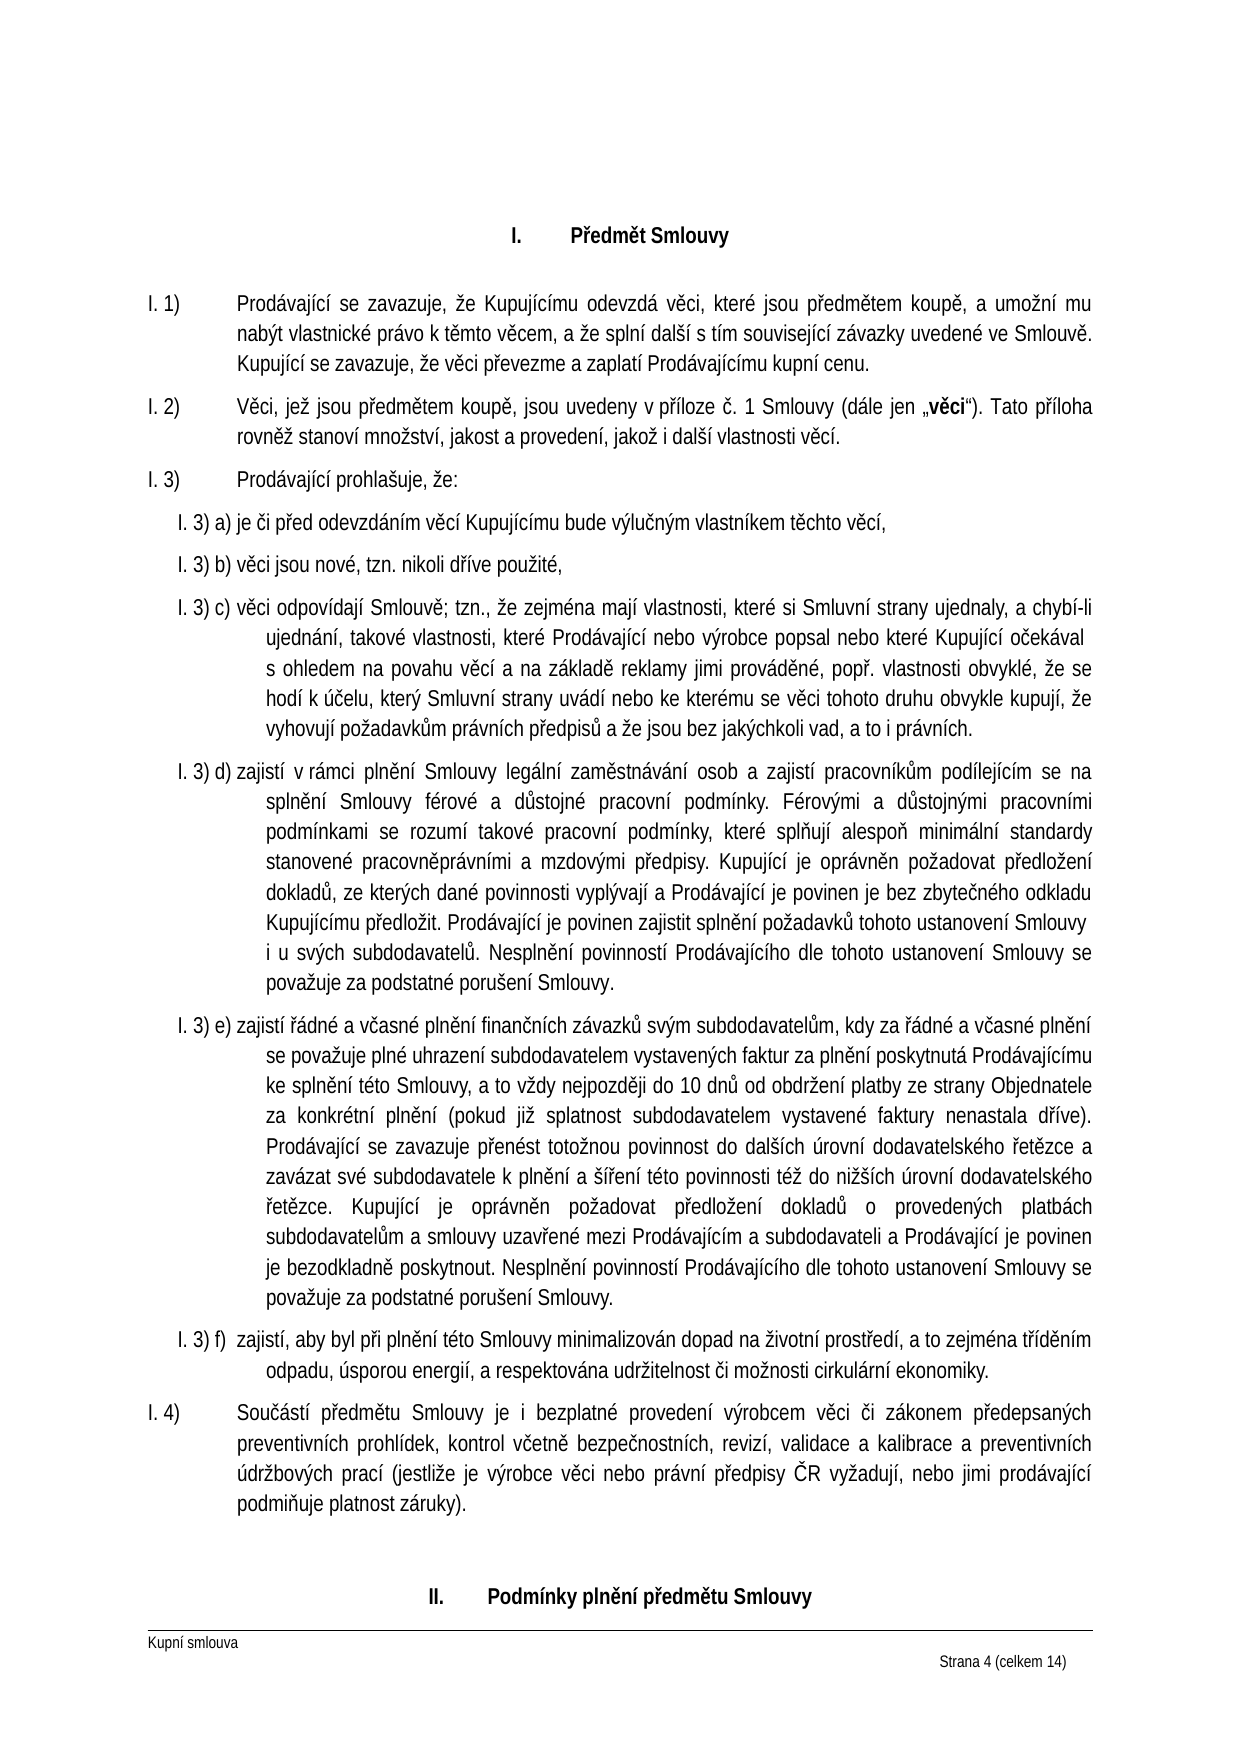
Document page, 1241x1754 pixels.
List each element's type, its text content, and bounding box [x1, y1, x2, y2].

text zajistí řádné a včasné plnění finančních závazků svým subdodavatelům, kdy za řádné a včasné plnění se považuje plné uhrazení subdodavatelem vystavených faktur za plnění poskytnutá Prodávajícímu ke splnění této Smlouvy, a to vždy nejpozději do 10 dnů od obdržení platby ze strany Objednatele za konkrétní plnění (pokud již splatnost subdodavatelem vystavené faktury nenastala dříve). Prodávající se zavazuje přenést totožnou povinnost do dalších úrovní dodavatelského řetězce a zavázat své subdodavatele k plnění a šíření této povinnosti též do nižších úrovní dodavatelského řetězce. Kupující je oprávněn požadovat předložení dokladů o provedených platbách subdodavatelům a smlouvy uzavřené mezi Prodávajícím a subdodavateli a Prodávající je povinen je bezodkladně poskytnout. Nesplnění povinností Prodávajícího dle tohoto ustanovení Smlouvy se považuje za podstatné porušení Smlouvy. [177, 1012, 1093, 1310]
text Předmět Smlouvy [148, 222, 1093, 248]
text Prodávající prohlašuje, že: [148, 466, 1093, 492]
text zajistí v rámci plnění Smlouvy legální zaměstnávání osob a zajistí pracovníkům podílejícím se na splnění Smlouvy férové a důstojné pracovní podmínky. Férovými a důstojnými pracovními podmínkami se rozumí takové pracovní podmínky, které splňují alespoň minimální standardy stanovené pracovněprávními a mzdovými předpisy. Kupující je oprávněn požadovat předložení dokladů, ze kterých dané povinnosti vyplývají a Prodávající je povinen je bez zbytečného odkladu Kupujícímu předložit. Prodávající je povinen zajistit splnění požadavků tohoto ustanovení Smlouvy i u svých subdodavatelů. Nesplnění povinností Prodávajícího dle tohoto ustanovení Smlouvy se považuje za podstatné porušení Smlouvy. [177, 758, 1093, 995]
text Věci, jež jsou předmětem koupě, jsou uvedeny v příloze č. 1 Smlouvy (dále jen „věci“). Tato příloha rovněž stanoví množství, jakost a provedení, jakož i další vlastnosti věcí. [148, 393, 1093, 449]
text zajistí, aby byl při plnění této Smlouvy minimalizován dopad na životní prostředí, a to zejména tříděním odpadu, úsporou energií, a respektována udržitelnost či možnosti cirkulární ekonomiky. [177, 1326, 1093, 1383]
text Podmínky plnění předmětu Smlouvy [148, 1583, 1093, 1609]
text věci odpovídají Smlouvě; tzn., že zejména mají vlastnosti, které si Smluvní strany ujednaly, a chybí-li ujednání, takové vlastnosti, které Prodávající nebo výrobce popsal nebo které Kupující očekával s ohledem na povahu věcí a na základě reklamy jimi prováděné, popř. vlastnosti obvyklé, že se hodí k účelu, který Smluvní strany uvádí nebo ke kterému se věci tohoto druhu obvykle kupují, že vyhovují požadavkům právních předpisů a že jsou bez jakýchkoli vad, a to i právních. [177, 594, 1093, 741]
text Součástí předmětu Smlouvy je i bezplatné provedení výrobcem věci či zákonem předepsaných preventivních prohlídek, kontrol včetně bezpečnostních, revizí, validace a kalibrace a preventivních údržbových prací (jestliže je výrobce věci nebo právní předpisy ČR vyžadují, nebo jimi prodávající podmiňuje platnost záruky). [148, 1399, 1093, 1516]
text věci jsou nové, tzn. nikoli dříve použité, [177, 551, 1093, 578]
text Prodávající se zavazuje, že Kupujícímu odevzdá věci, které jsou předmětem koupě, a umožní mu nabýt vlastnické právo k těmto věcem, a že splní další s tím související závazky uvedené ve Smlouvě. Kupující se zavazuje, že věci převezme a zaplatí Prodávajícímu kupní cenu. [148, 290, 1093, 377]
text je či před odevzdáním věcí Kupujícímu bude výlučným vlastníkem těchto věcí, [177, 509, 1093, 535]
